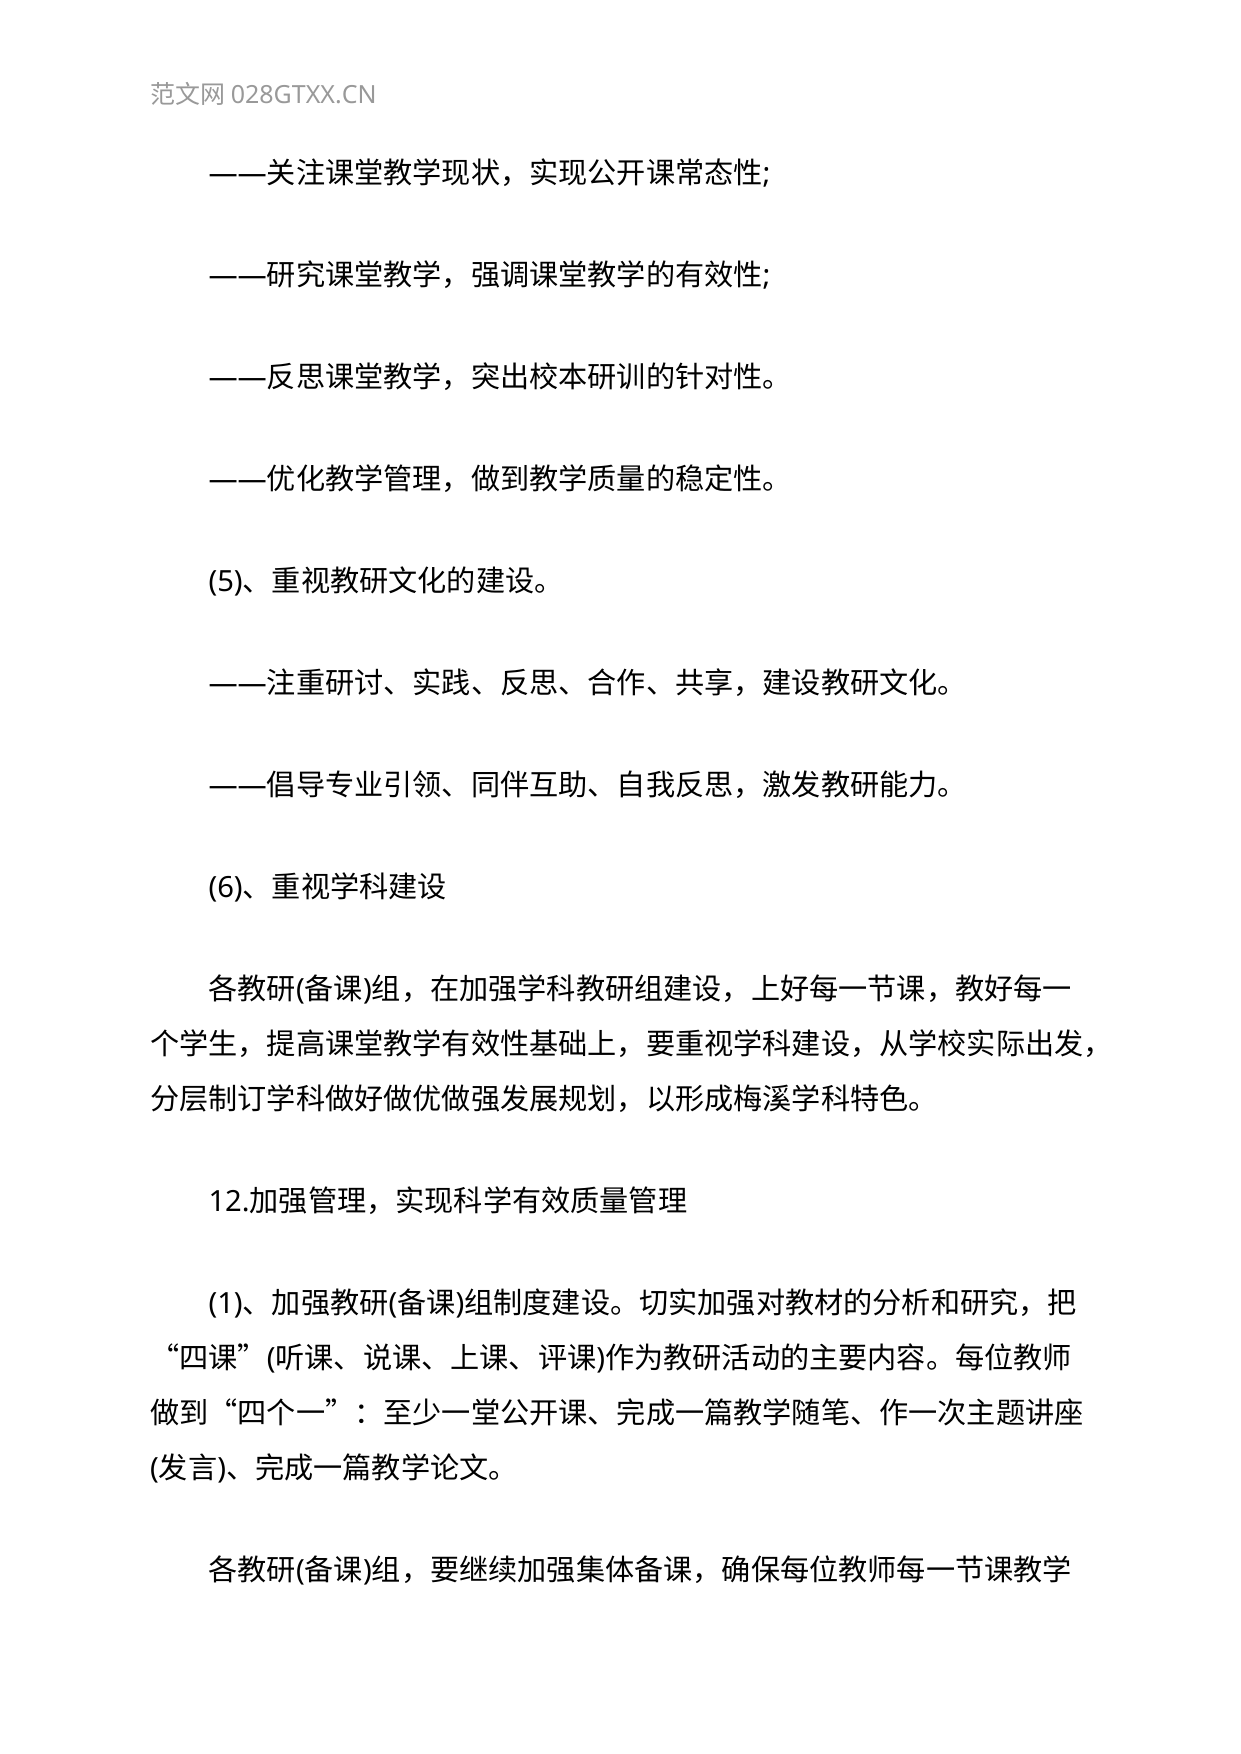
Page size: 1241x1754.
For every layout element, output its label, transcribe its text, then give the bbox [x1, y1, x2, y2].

text ——关注课堂教学现状，实现公开课常态性; [150, 150, 1090, 192]
text ——倡导专业引领、同伴互助、自我反思，激发教研能力。 [150, 762, 1090, 804]
text ——注重研讨、实践、反思、合作、共享，建设教研文化。 [150, 660, 1090, 702]
text 12.加强管理，实现科学有效质量管理 [150, 1177, 1090, 1220]
text (1)、加强教研(备课)组制度建设。切实加强对教材的分析和研究，把“四课”(听课、说课、上课、评课)作为教研活动的主要内容。每位教师做到“四个一”：至少一堂公开课、完成一篇教学随笔、作一次主题讲座(发言)、完成一篇教学论文。 [150, 1279, 1090, 1487]
text ——反思课堂教学，突出校本研训的针对性。 [150, 354, 1090, 396]
text ——优化教学管理，做到教学质量的稳定性。 [150, 456, 1090, 498]
text 各教研(备课)组，在加强学科教研组建设，上好每一节课，教好每一个学生，提高课堂教学有效性基础上，要重视学科建设，从学校实际出发，分层制订学科做好做优做强发展规划，以形成梅溪学科特色。 [150, 966, 1090, 1118]
text (6)、重视学科建设 [150, 864, 1090, 906]
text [150, 1546, 1090, 1589]
text (5)、重视教研文化的建设。 [150, 558, 1090, 600]
text ——研究课堂教学，强调课堂教学的有效性; [150, 252, 1090, 294]
